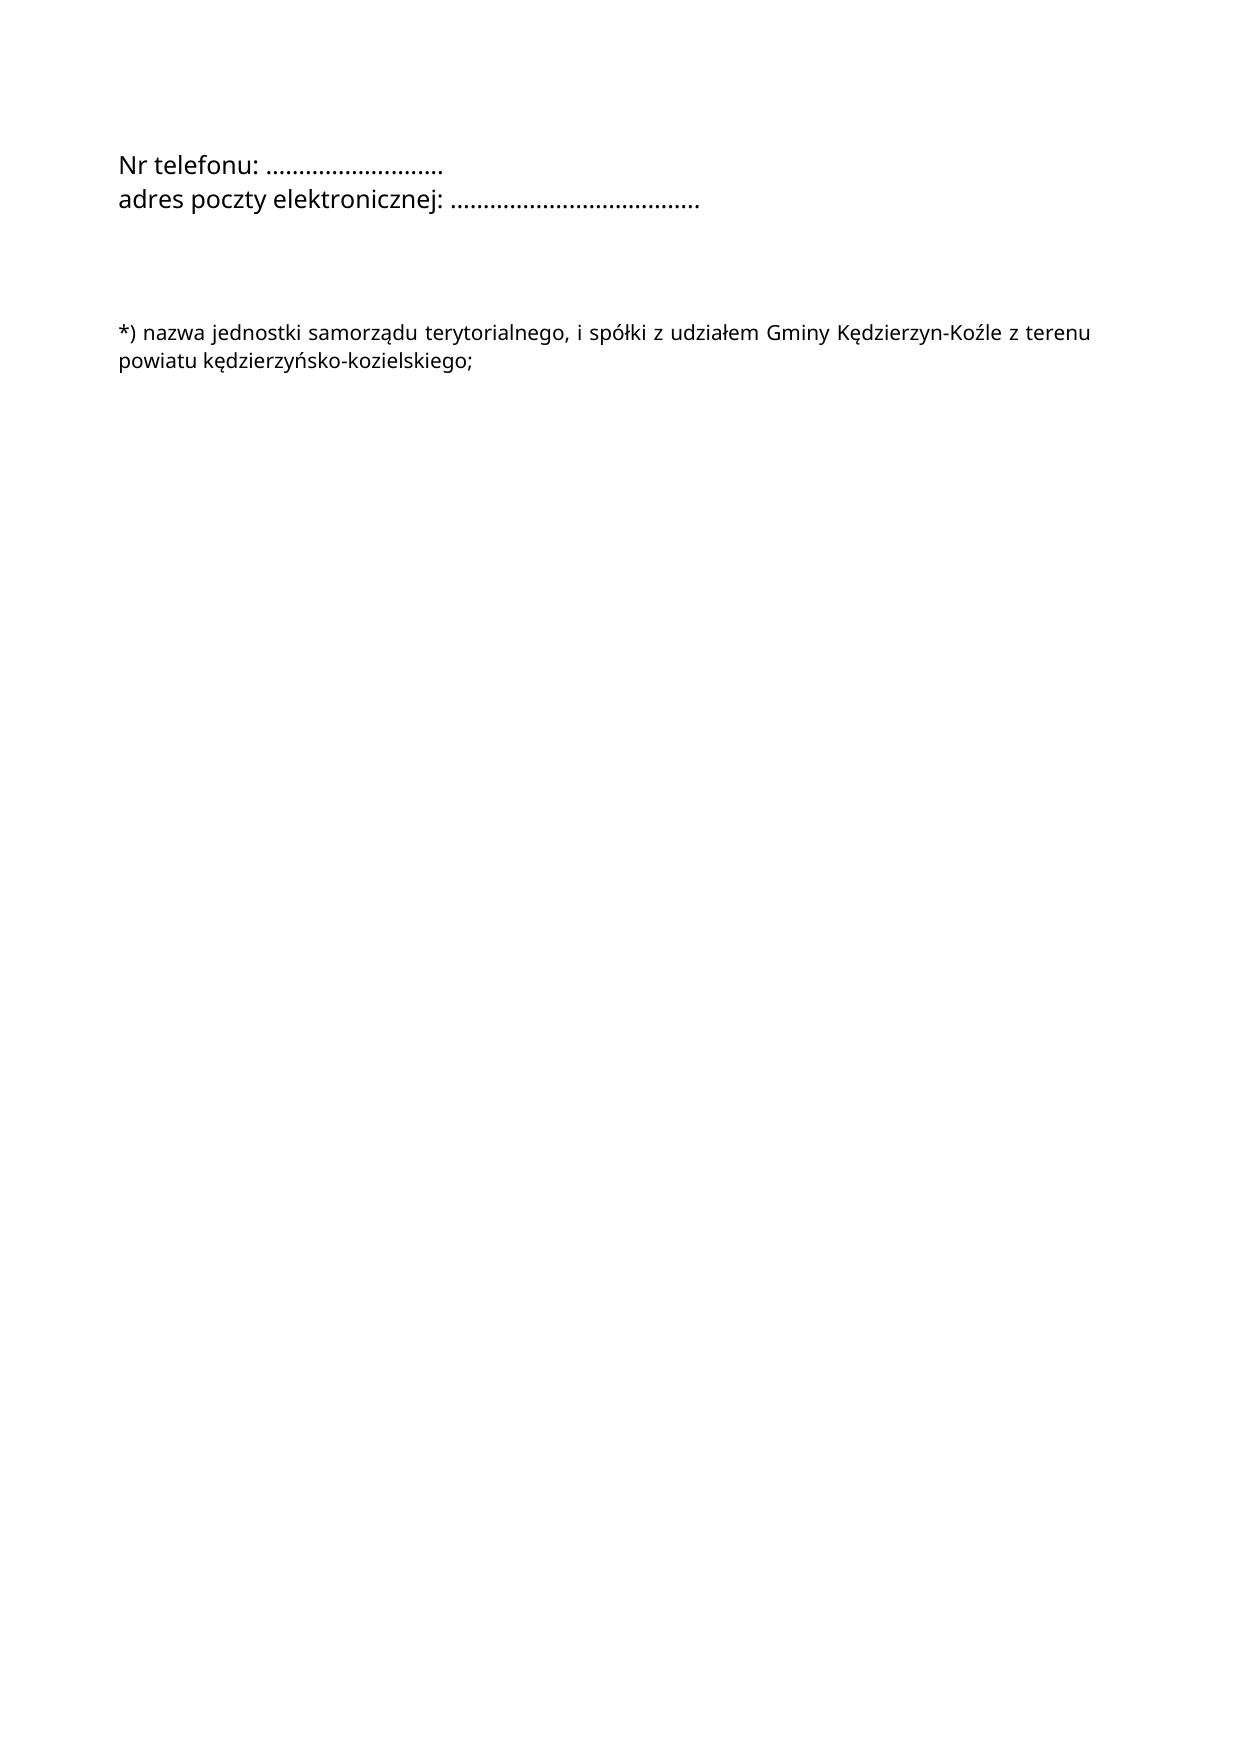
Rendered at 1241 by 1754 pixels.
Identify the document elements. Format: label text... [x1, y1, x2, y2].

text adres poczty elektronicznej: ……………………………….. [118, 182, 1093, 216]
text Nr telefonu: ………………..……. [118, 148, 1093, 182]
text *) nazwa jednostki samorządu terytorialnego, i spółki z udziałem Gminy Kędzierzyn-Koźle z terenu powiatu kędzierzyńsko-kozielskiego; [118, 318, 1093, 375]
